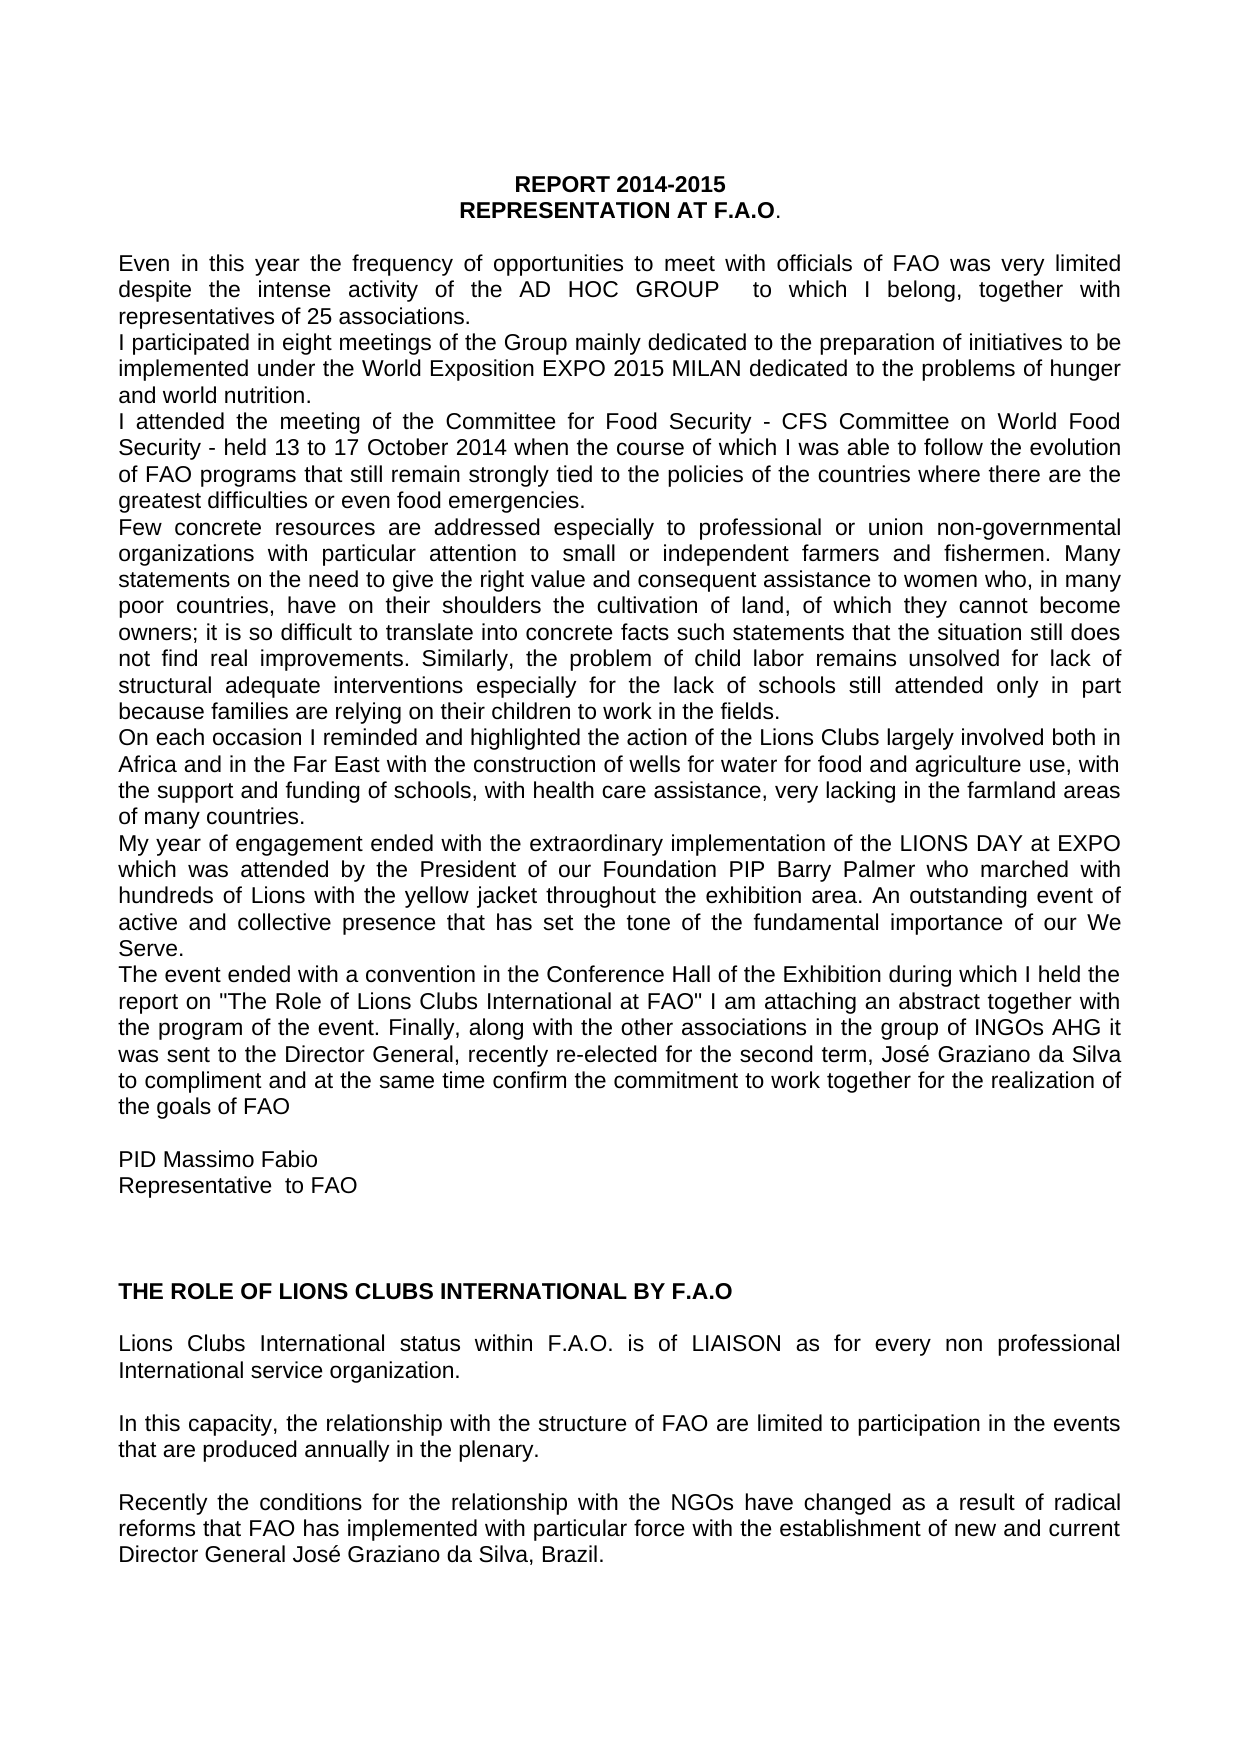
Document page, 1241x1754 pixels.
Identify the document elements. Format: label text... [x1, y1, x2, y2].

text I participated in eight meetings of the Group mainly dedicated to the preparation of initiatives to be implemented under the World Exposition EXPO 2015 MILAN dedicated to the problems of hunger and world nutrition. [118, 329, 1122, 408]
text In this capacity, the relationship with the structure of FAO are limited to participation in the events that are produced annually in the plenary. [118, 1383, 1122, 1462]
text The event ended with a convention in the Conference Hall of the Exhibition during which I held the report on "The Role of Lions Clubs International at FAO" I am attaching an abstract together with the program of the event. Finally, along with the other associations in the group of INGOs AHG it was sent to the Director General, recently re-elected for the second term, José Graziano da Silva to compliment and at the same time confirm the commitment to work together for the realization of the goals of FAO [118, 961, 1122, 1119]
text THE ROLE OF LIONS CLUBS INTERNATIONAL BY F.A.O [118, 1278, 1122, 1304]
text Even in this year the frequency of opportunities to meet with officials of FAO was very limited despite the intense activity of the AD HOC GROUP to which I belong, together with representatives of 25 associations. [118, 250, 1122, 329]
text Representative to FAO [118, 1172, 1122, 1199]
text I attended the meeting of the Committee for Food Security - CFS Committee on World Food Security - held 13 to 17 October 2014 when the course of which I was able to follow the evolution of FAO programs that still remain strongly tied to the policies of the countries where there are the greatest difficulties or even food emergencies. [118, 408, 1122, 513]
text Recently the conditions for the relationship with the NGOs have changed as a result of radical reforms that FAO has implemented with particular force with the establishment of new and current Director General José Graziano da Silva, Brazil. [118, 1488, 1122, 1568]
text REPORT 2014-2015 [118, 171, 1122, 197]
text REPRESENTATION AT F.A.O. [118, 197, 1122, 223]
text PID Massimo Fabio [118, 1146, 1122, 1172]
text Lions Clubs International status within F.A.O. is of LIAISON as for every non professional International service organization. [118, 1330, 1122, 1383]
text Few concrete resources are addressed especially to professional or union non-governmental organizations with particular attention to small or independent farmers and fishermen. Many statements on the need to give the right value and consequent assistance to women who, in many poor countries, have on their shoulders the cultivation of land, of which they cannot become owners; it is so difficult to translate into concrete facts such statements that the situation still does not find real improvements. Similarly, the problem of child labor remains unsolved for lack of structural adequate interventions especially for the lack of schools still attended only in part because families are relying on their children to work in the fields. [118, 513, 1122, 724]
text My year of engagement ended with the extraordinary implementation of the LIONS DAY at EXPO which was attended by the President of our Foundation PIP Barry Palmer who marched with hundreds of Lions with the yellow jacket throughout the exhibition area. An outstanding event of active and collective presence that has set the tone of the fundamental importance of our We Serve. [118, 830, 1122, 961]
text On each occasion I reminded and highlighted the action of the Lions Clubs largely involved both in Africa and in the Far East with the construction of wells for water for food and agriculture use, with the support and funding of schools, with health care assistance, very lacking in the farmland areas of many countries. [118, 724, 1122, 830]
